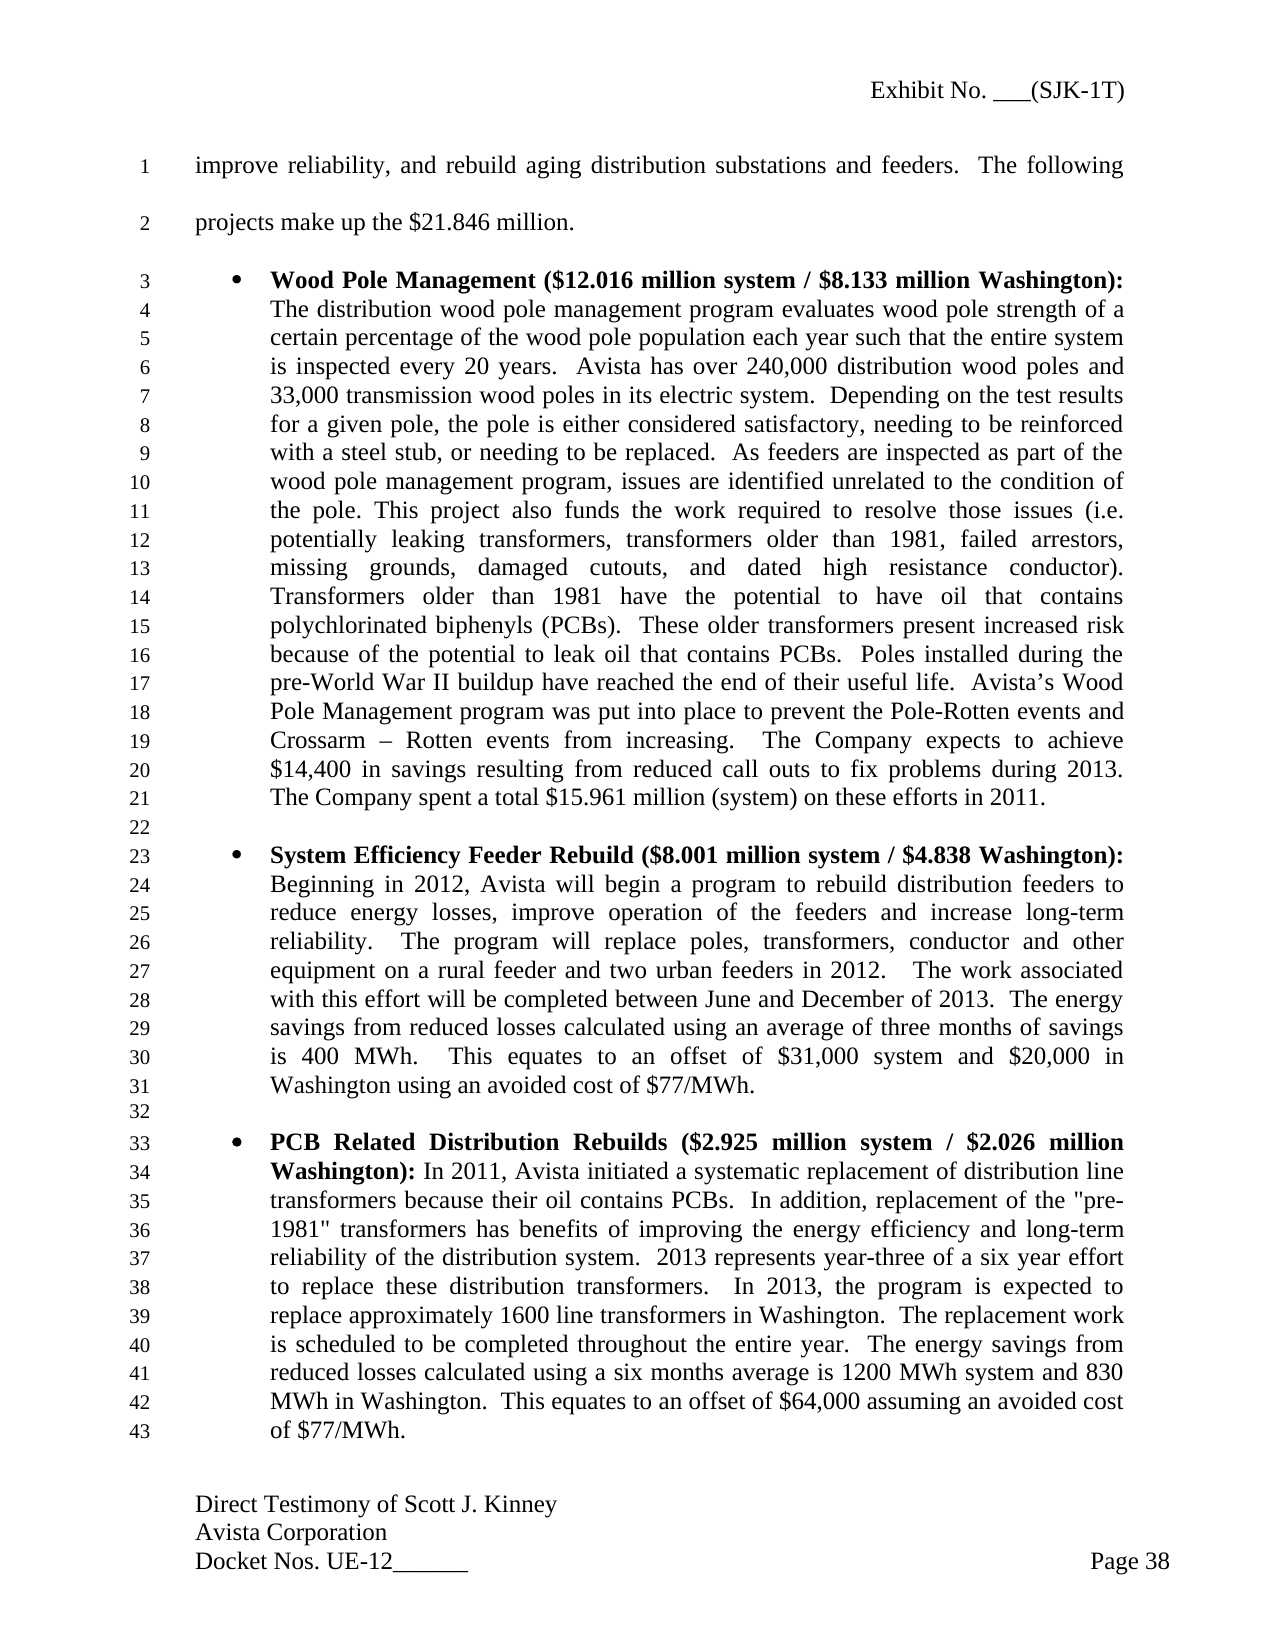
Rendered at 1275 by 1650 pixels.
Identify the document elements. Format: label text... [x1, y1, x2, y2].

list System Efficiency Feeder Rebuild ($8.001 million system / $4.838 Washington): Beginning in 2012, Avista will begin a program to rebuild distribution feeders to reduce energy losses, improve operation of the feeders and increase long-term reliability. The program will replace poles, transformers, conductor and other equipment on a rural feeder and two urban feeders in 2012. The work associated with this effort will be completed between June and December of 2013. The energy savings from reduced losses calculated using an average of three months of savings is 400 MWh. This equates to an offset of $31,000 system and $20,000 in Washington using an avoided cost of $77/MWh. [232, 840, 1125, 1099]
list Wood Pole Management ($12.016 million system / $8.133 million Washington): The distribution wood pole management program evaluates wood pole strength of a certain percentage of the wood pole population each year such that the entire system is inspected every 20 years. Avista has over 240,000 distribution wood poles and 33,000 transmission wood poles in its electric system. Depending on the test results for a given pole, the pole is either considered satisfactory, needing to be reinforced with a steel stub, or needing to be replaced. As feeders are inspected as part of the wood pole management program, issues are identified unrelated to the condition of the pole. This project also funds the work required to resolve those issues (i.e. potentially leaking transformers, transformers older than 1981, failed arrestors, missing grounds, damaged cutouts, and dated high resistance conductor). Transformers older than 1981 have the potential to have oil that contains polychlorinated biphenyls (PCBs). These older transformers present increased risk because of the potential to leak oil that contains PCBs. Poles installed during the pre-World War II buildup have reached the end of their useful life. Avista’s Wood Pole Management program was put into place to prevent the Pole-Rotten events and Crossarm – Rotten events from increasing. The Company expects to achieve $14,400 in savings resulting from reduced call outs to fix problems during 2013. The Company spent a total $15.961 million (system) on these efforts in 2011. [232, 265, 1125, 811]
list PCB Related Distribution Rebuilds ($2.925 million system / $2.026 million Washington): In 2011, Avista initiated a systematic replacement of distribution line transformers because their oil contains PCBs. In addition, replacement of the "pre-1981" transformers has benefits of improving the energy efficiency and long-term reliability of the distribution system. 2013 represents year-three of a six year effort to replace these distribution transformers. In 2013, the program is expected to replace approximately 1600 line transformers in Washington. The replacement work is scheduled to be completed throughout the entire year. The energy savings from reduced losses calculated using a six months average is 1200 MWh system and 830 MWh in Washington. This equates to an offset of $64,000 assuming an avoided cost of $77/MWh. [232, 1127, 1125, 1444]
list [195, 150, 1125, 236]
